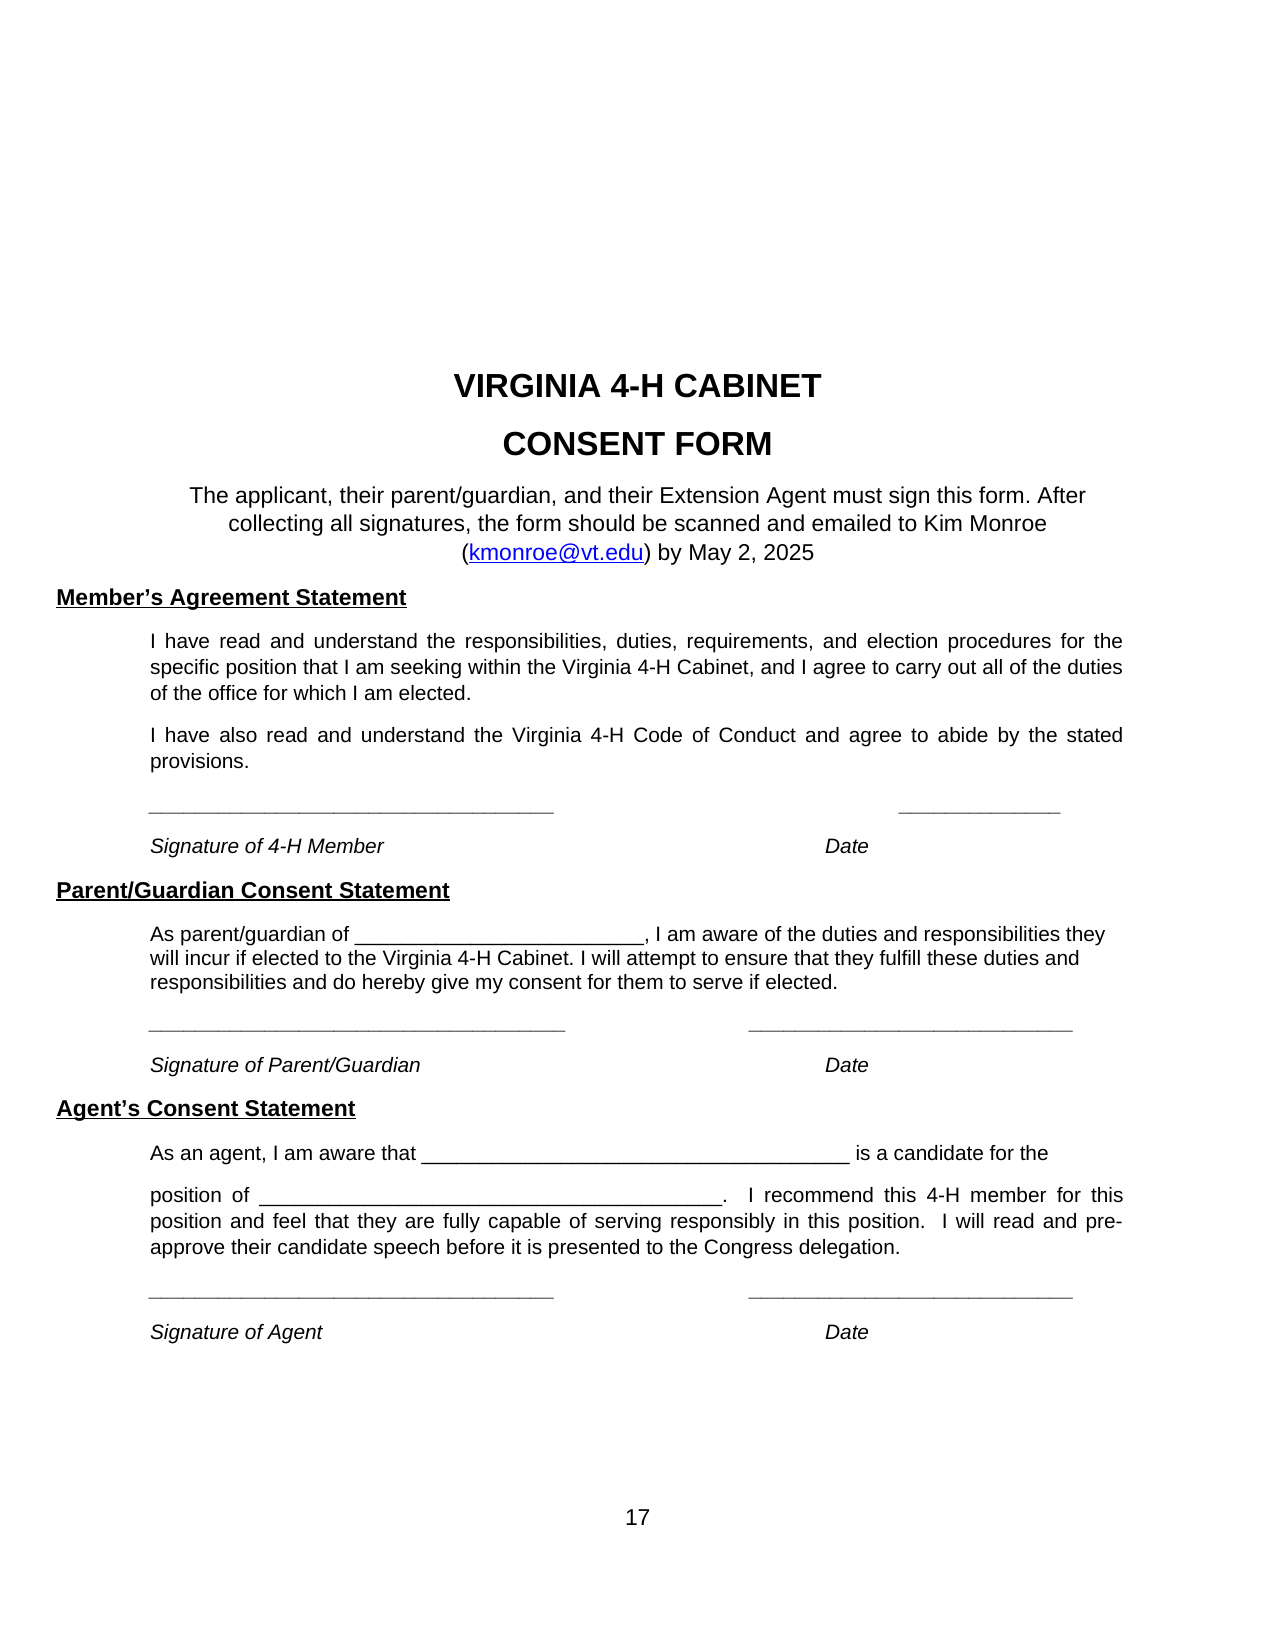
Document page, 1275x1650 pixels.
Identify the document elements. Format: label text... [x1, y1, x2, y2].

text VIRGINIA 4-H CABINET [150, 366, 1125, 404]
text Member’s Agreement Statement [56, 584, 1125, 610]
text ___________________________________ ______________ [150, 792, 1125, 816]
text As parent/guardian of _________________________, I am aware of the duties and responsibilities they will incur if elected to the Virginia 4-H Cabinet. I will attempt to ensure that they fulfill these duties and responsibilities and do hereby give my consent for them to serve if elected. [150, 922, 1125, 993]
text Parent/Guardian Consent Statement [56, 877, 1125, 903]
text The applicant, their parent/guardian, and their Extension Agent must sign this form. After collecting all signatures, the form should be scanned and emailed to Kim Monroe (kmonroe@vt.edu) by May 2, 2025 [150, 482, 1125, 565]
text ____________________________________ ____________________________ [150, 1010, 1125, 1034]
text Agent’s Consent Statement [56, 1095, 1125, 1122]
text Signature of Parent/Guardian Date [150, 1053, 1125, 1077]
text position of ________________________________________. I recommend this 4-H member for this position and feel that they are fully capable of serving responsibly in this position. I will read and pre-approve their candidate speech before it is presented to the Congress delegation. [150, 1183, 1125, 1258]
text ___________________________________ ____________________________ [150, 1277, 1125, 1301]
text CONSENT FORM [150, 424, 1125, 462]
text Signature of Agent Date [150, 1319, 1125, 1343]
text Signature of 4-H Member Date [150, 834, 1125, 858]
text I have read and understand the responsibilities, duties, requirements, and election procedures for the specific position that I am seeking within the Virginia 4-H Cabinet, and I agree to carry out all of the duties of the office for which I am elected. [150, 629, 1125, 705]
text As an agent, I am aware that _____________________________________ is a candidate for the [150, 1140, 1125, 1164]
text I have also read and understand the Virginia 4-H Code of Conduct and agree to abide by the stated provisions. [150, 723, 1125, 773]
